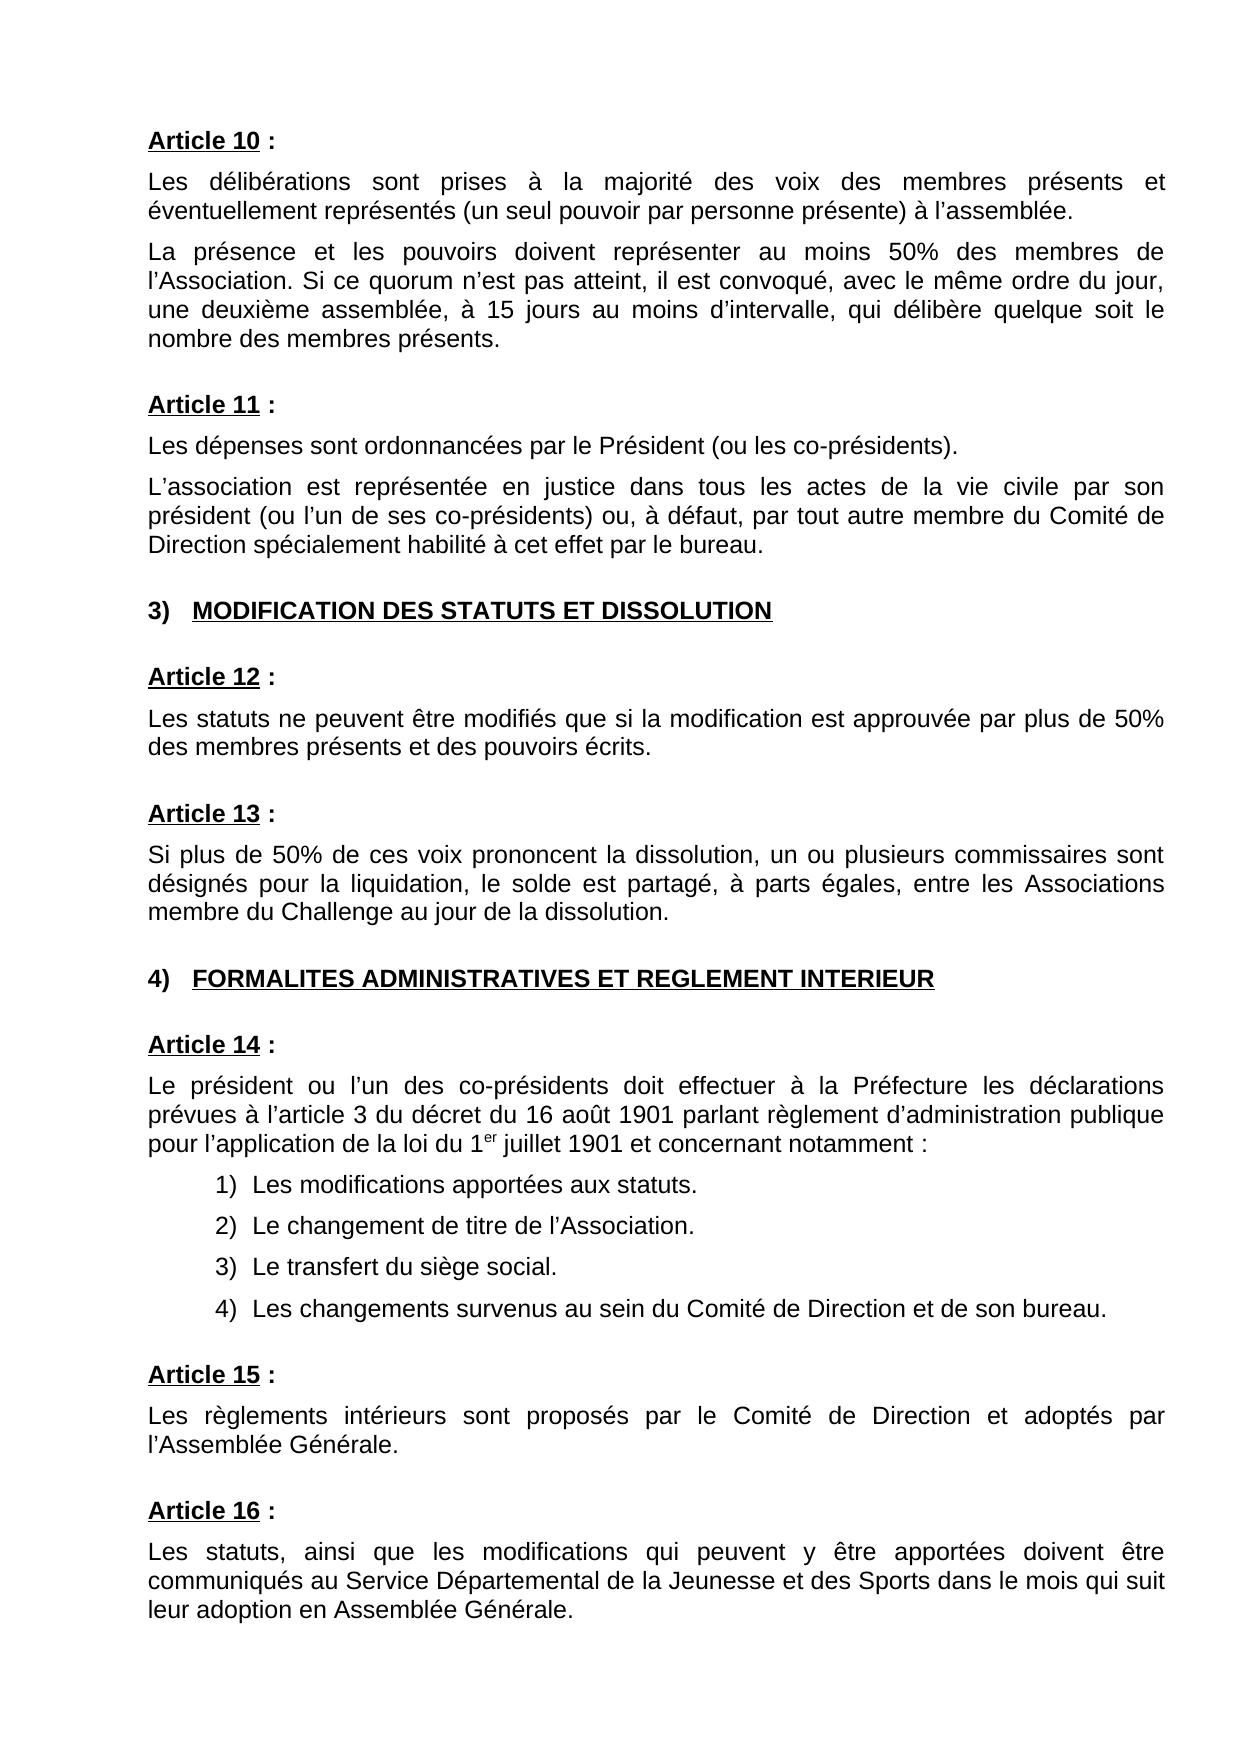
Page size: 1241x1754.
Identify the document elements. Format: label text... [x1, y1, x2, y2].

text Article 10 : [148, 126, 1167, 155]
text Article 13 : [148, 799, 1167, 827]
text Si plus de 50% de ces voix prononcent la dissolution, un ou plusieurs commissaires sont désignés pour la liquidation, le solde est partagé, à parts égales, entre les Associations membre du Challenge au jour de la dissolution. [148, 840, 1167, 926]
subtitle MODIFICATION DES STATUTS ET DISSOLUTION [148, 596, 1167, 625]
list Les modifications apportées aux statuts. [215, 1170, 1167, 1199]
list Le changement de titre de l’Association. [215, 1211, 1167, 1240]
list Le transfert du siège social. [215, 1252, 1167, 1281]
text Article 11 : [148, 390, 1167, 419]
list Les changements survenus au sein du Comité de Direction et de son bureau. [215, 1294, 1167, 1322]
text Les règlements intérieurs sont proposés par le Comité de Direction et adoptés par l’Assemblée Générale. [148, 1401, 1167, 1459]
text Les statuts, ainsi que les modifications qui peuvent y être apportées doivent être communiqués au Service Départemental de la Jeunesse et des Sports dans le mois qui suit leur adoption en Assemblée Générale. [148, 1537, 1167, 1624]
text La présence et les pouvoirs doivent représenter au moins 50% des membres de l’Association. Si ce quorum n’est pas atteint, il est convoqué, avec le même ordre du jour, une deuxième assemblée, à 15 jours au moins d’intervalle, qui délibère quelque soit le nombre des membres présents. [148, 237, 1167, 352]
text Les délibérations sont prises à la majorité des voix des membres présents et éventuellement représentés (un seul pouvoir par personne présente) à l’assemblée. [148, 167, 1167, 225]
text Article 14 : [148, 1030, 1167, 1059]
text Article 16 : [148, 1496, 1167, 1525]
text Le président ou l’un des co-présidents doit effectuer à la Préfecture les déclarations prévues à l’article 3 du décret du 16 août 1901 parlant règlement d’administration publique pour l’application de la loi du 1er juillet 1901 et concernant notamment : [148, 1071, 1167, 1157]
text Article 12 : [148, 662, 1167, 691]
text Les dépenses sont ordonnancées par le Président (ou les co-présidents). [148, 431, 1167, 460]
text Les statuts ne peuvent être modifiés que si la modification est approuvée par plus de 50% des membres présents et des pouvoirs écrits. [148, 704, 1167, 761]
text L’association est représentée en justice dans tous les actes de la vie civile par son président (ou l’un de ses co-présidents) ou, à défaut, par tout autre membre du Comité de Direction spécialement habilité à cet effet par le bureau. [148, 472, 1167, 559]
text Article 15 : [148, 1360, 1167, 1389]
subtitle FORMALITES ADMINISTRATIVES ET REGLEMENT INTERIEUR [148, 964, 1167, 992]
